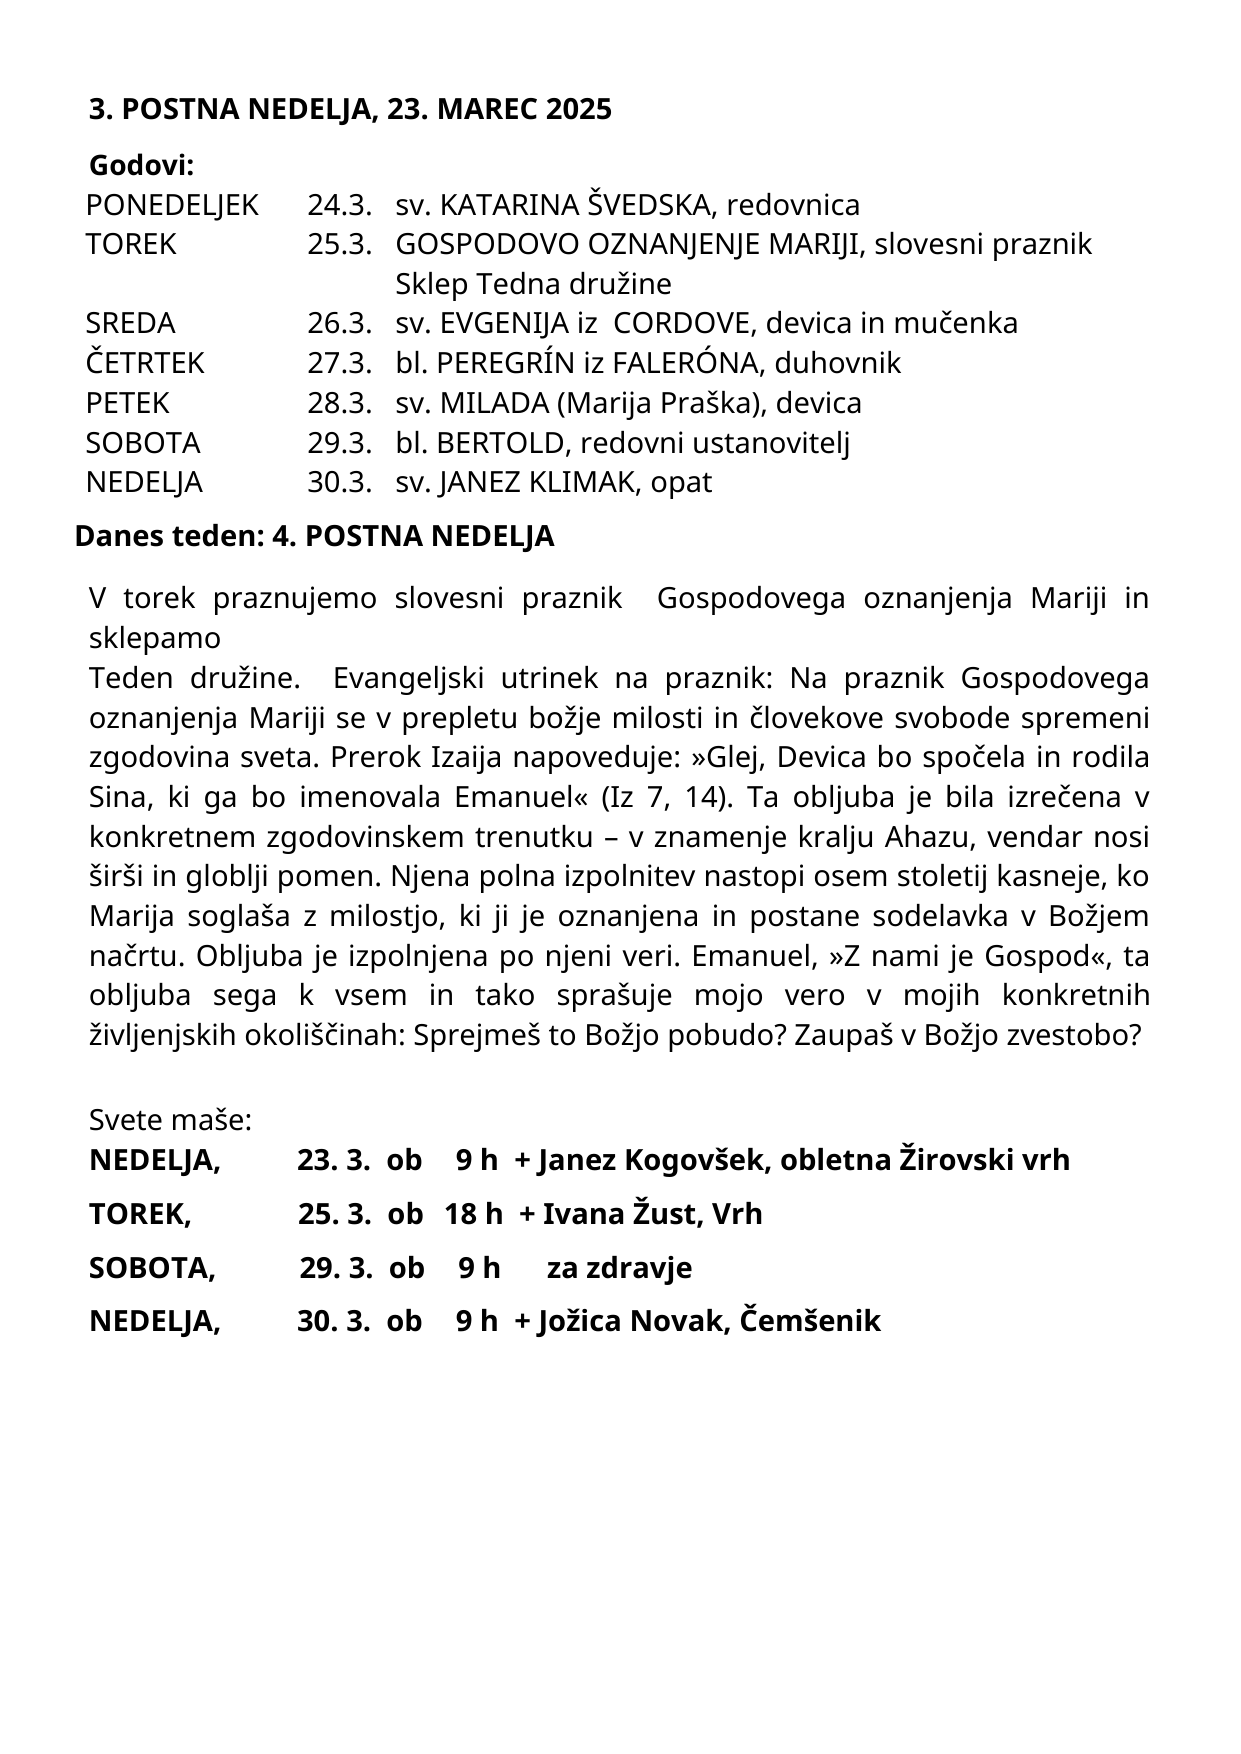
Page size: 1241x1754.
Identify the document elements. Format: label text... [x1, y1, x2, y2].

table_header 24.3. 25.3. 26.3. 27.3. 28.3. 29.3. 30.3. [295, 184, 384, 501]
text NEDELJA, 30. 3. ob 9 h + Jožica Novak, Čemšenik [89, 1301, 1167, 1340]
text Svete maše: [89, 1099, 1152, 1139]
text V torek praznujemo slovesni praznik Gospodovega oznanjenja Mariji in sklepamo [89, 578, 1152, 657]
text TOREK, 25. 3. ob 18 h + Ivana Žust, Vrh [89, 1193, 1167, 1233]
text NEDELJA, 23. 3. ob 9 h + Janez Kogovšek, obletna Žirovski vrh [89, 1139, 1167, 1179]
text Teden družine. Evangeljski utrinek na praznik: Na praznik Gospodovega oznanjenja Mariji se v prepletu božje milosti in človekove svobode spremeni zgodovina sveta. Prerok Izaija napoveduje: »Glej, Devica bo spočela in rodila Sina, ki ga bo imenovala Emanuel« (Iz 7, 14). Ta obljuba je bila izrečena v konkretnem zgodovinskem trenutku – v znamenje kralju Ahazu, vendar nosi širši in globlji pomen. Njena polna izpolnitev nastopi osem stoletij kasneje, ko Marija soglaša z milostjo, ki ji je oznanjena in postane sodelavka v Božjem načrtu. Obljuba je izpolnjena po njeni veri. Emanuel, »Z nami je Gospod«, ta obljuba sega k vsem in tako sprašuje mojo vero v mojih konkretnih življenjskih okoliščinah: Sprejmeš to Božjo pobudo? Zaupaš v Božjo zvestobo? [89, 657, 1152, 1054]
table_header sv. KATARINA ŠVEDSKA, redovnica GOSPODOVO OZNANJENJE MARIJI, slovesni praznik Sklep Tedna družine sv. EVGENIJA iz CORDOVE, devica in mučenka bl. PEREGRÍN iz FALERÓNA, duhovnik sv. MILADA (Marija Praška), devica bl. BERTOLD, redovni ustanovitelj sv. JANEZ KLIMAK, opat [384, 184, 1196, 501]
text SOBOTA, 29. 3. ob 9 h za zdravje [89, 1247, 1167, 1287]
table_header PONEDELJEK TOREK SREDA ČETRTEK PETEK SOBOTA NEDELJA [74, 184, 295, 501]
text Danes teden: 4. POSTNA NEDELJA [74, 515, 1167, 555]
text Godovi: [89, 145, 1167, 184]
text 3. POSTNA NEDELJA, 23. MAREC 2025 [89, 89, 1122, 128]
